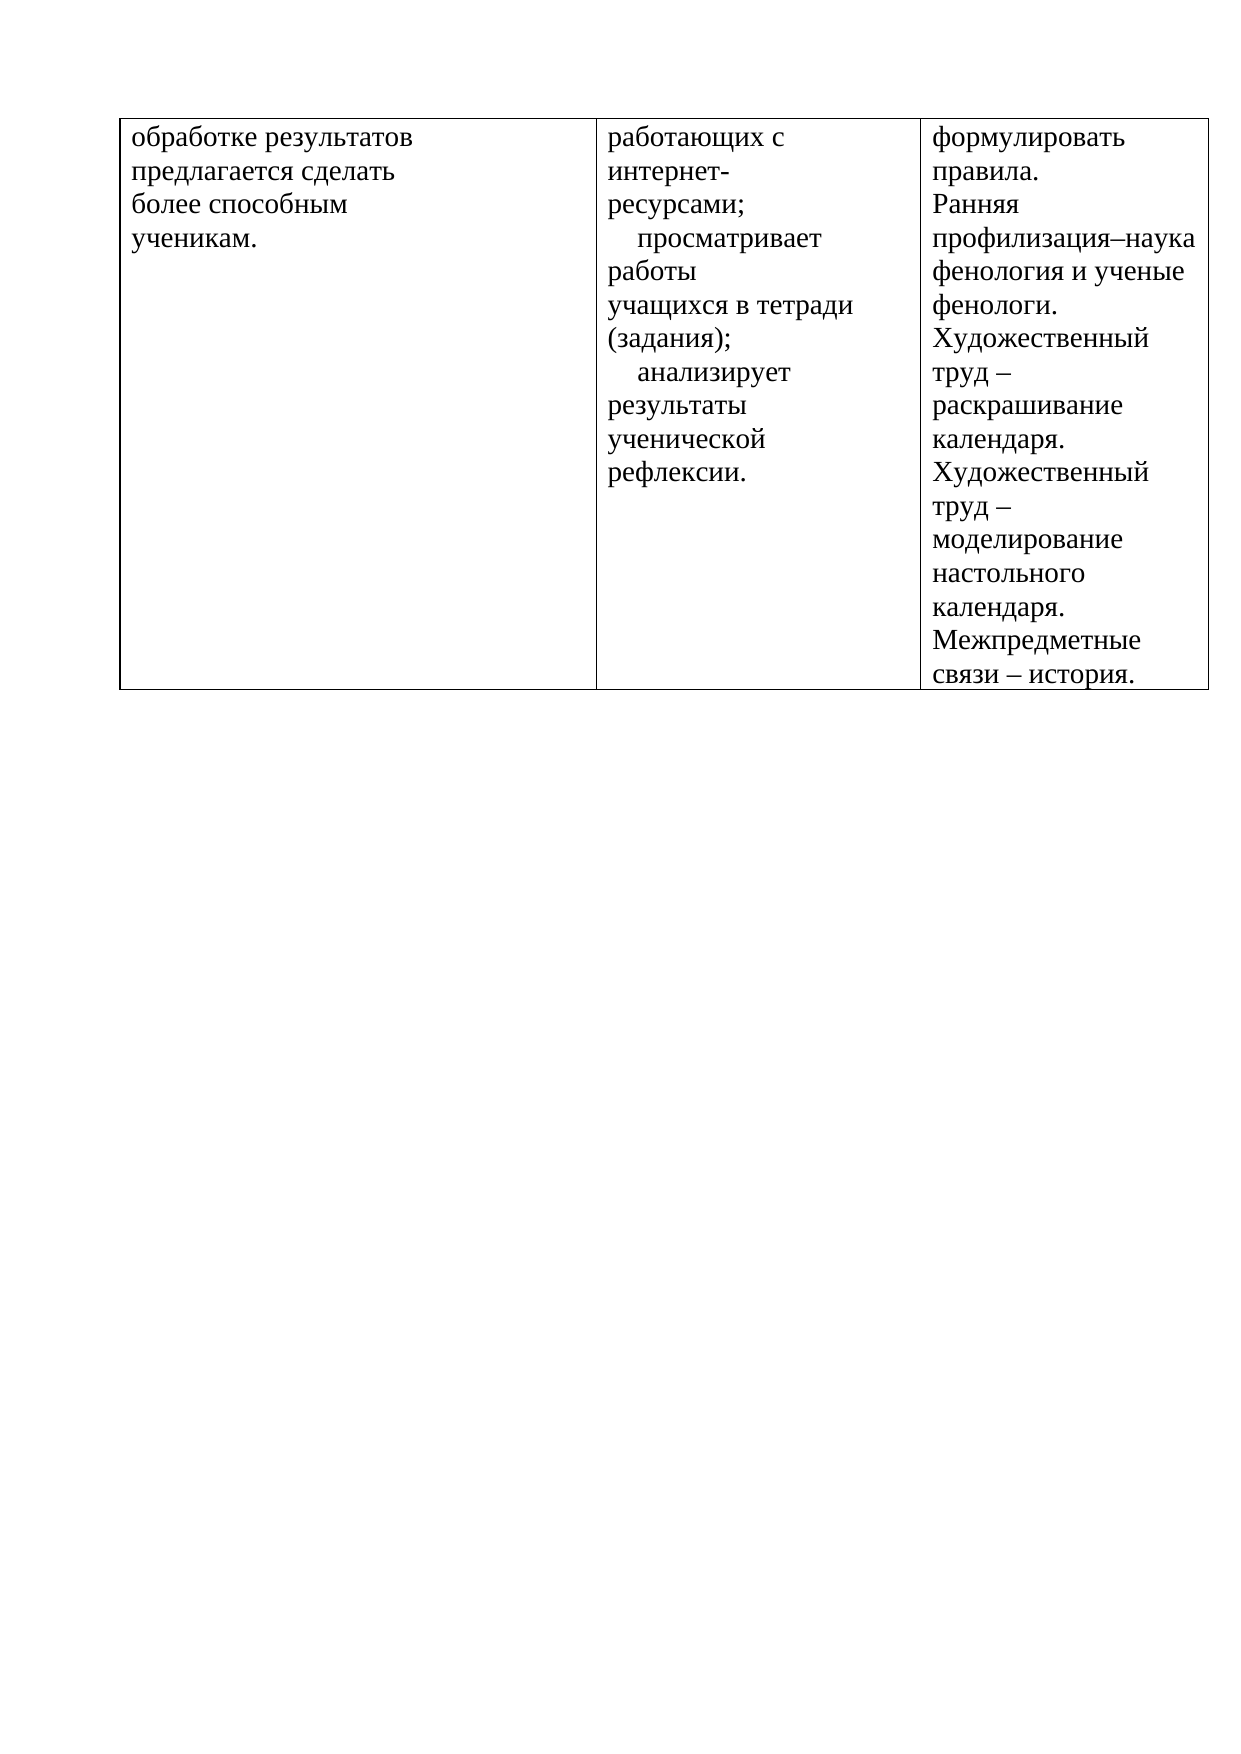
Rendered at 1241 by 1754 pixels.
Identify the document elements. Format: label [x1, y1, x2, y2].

table_cell [921, 119, 1208, 689]
table_cell [121, 119, 596, 689]
table_cell [597, 119, 920, 689]
